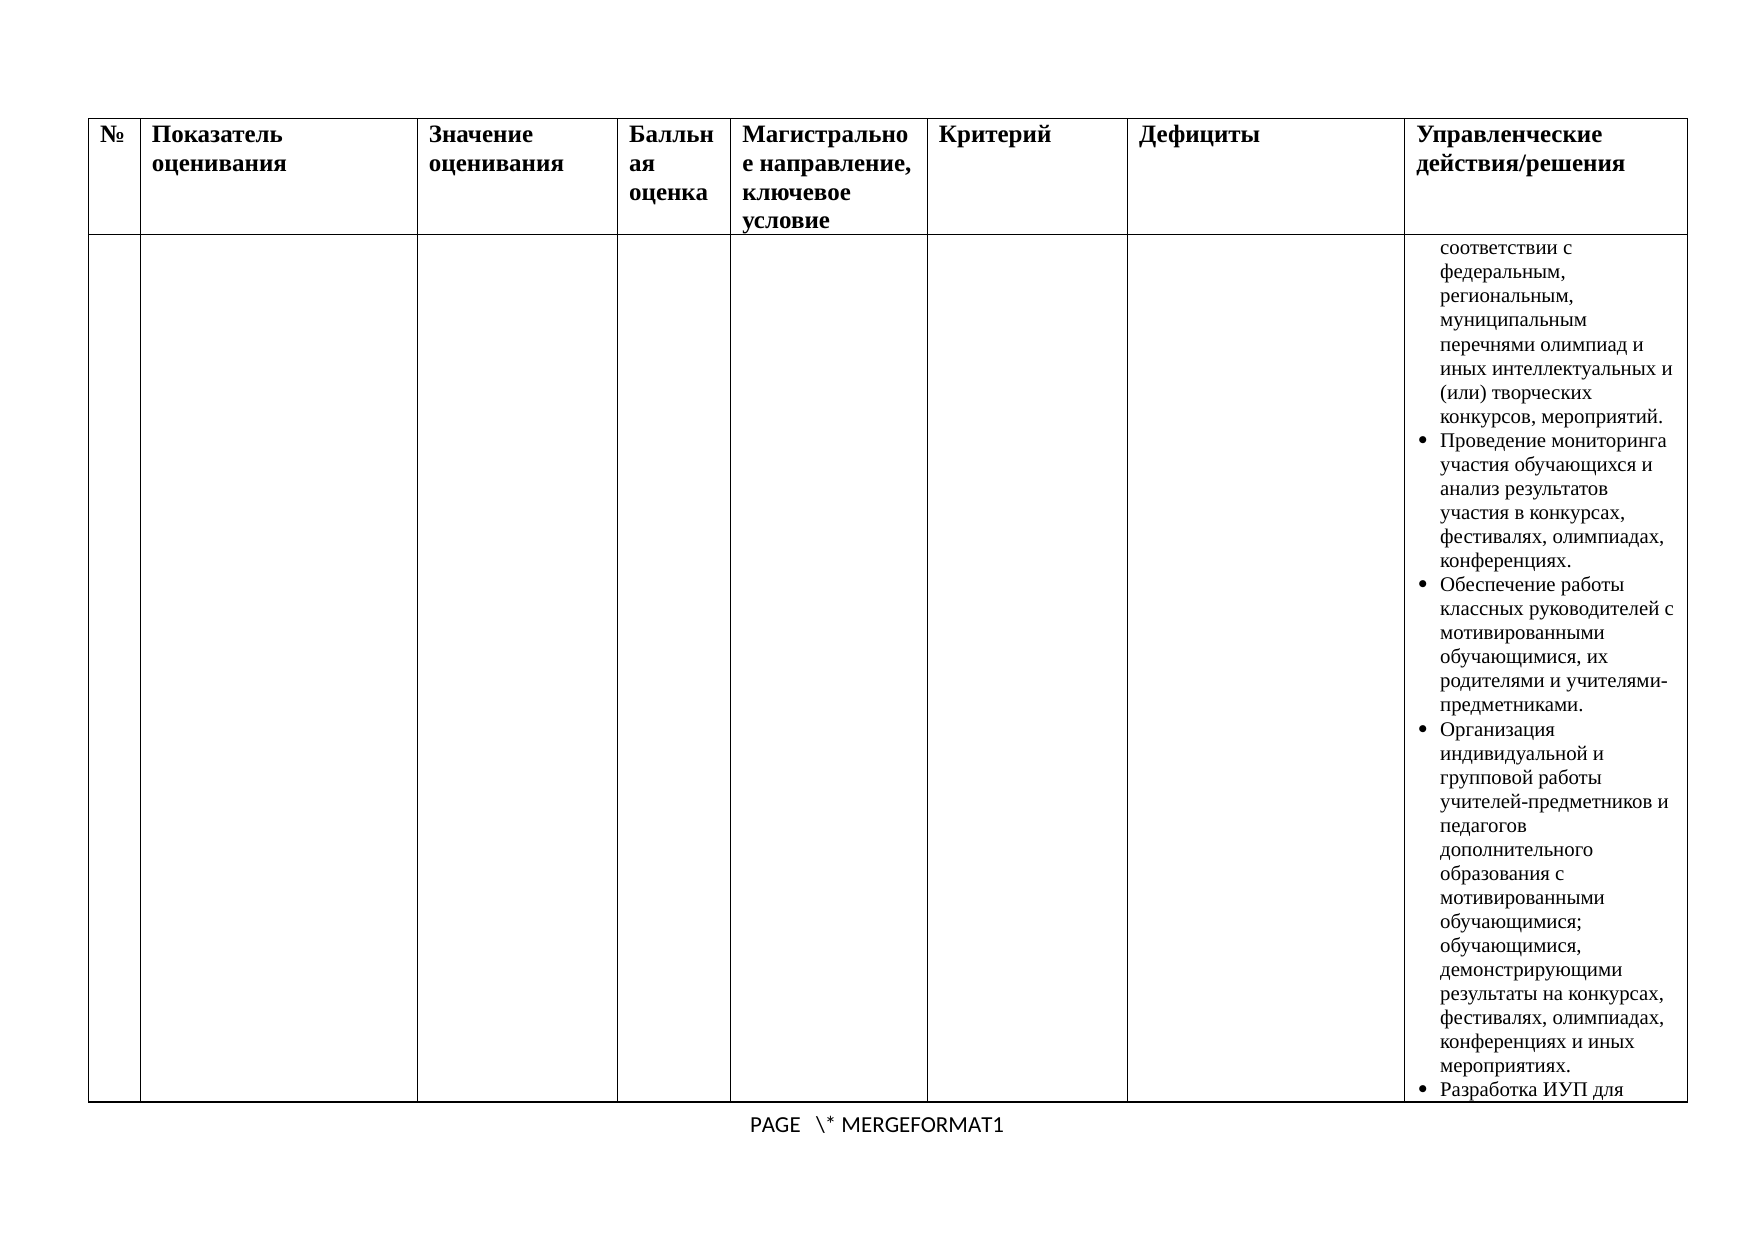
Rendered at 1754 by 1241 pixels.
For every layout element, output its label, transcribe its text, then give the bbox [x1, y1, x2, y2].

table_header Магистральное направление, ключевое условие [731, 119, 927, 234]
table_header Значение оценивания [418, 119, 617, 234]
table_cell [1128, 235, 1404, 1101]
table_header Дефициты [1128, 119, 1404, 234]
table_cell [1405, 235, 1687, 1101]
table_header Критерий [928, 119, 1127, 234]
table_header Показатель оценивания [141, 119, 417, 234]
table_header № [89, 119, 140, 234]
table_header Управленческие действия/решения [1405, 119, 1687, 234]
table_header Балльная оценка [618, 119, 730, 234]
